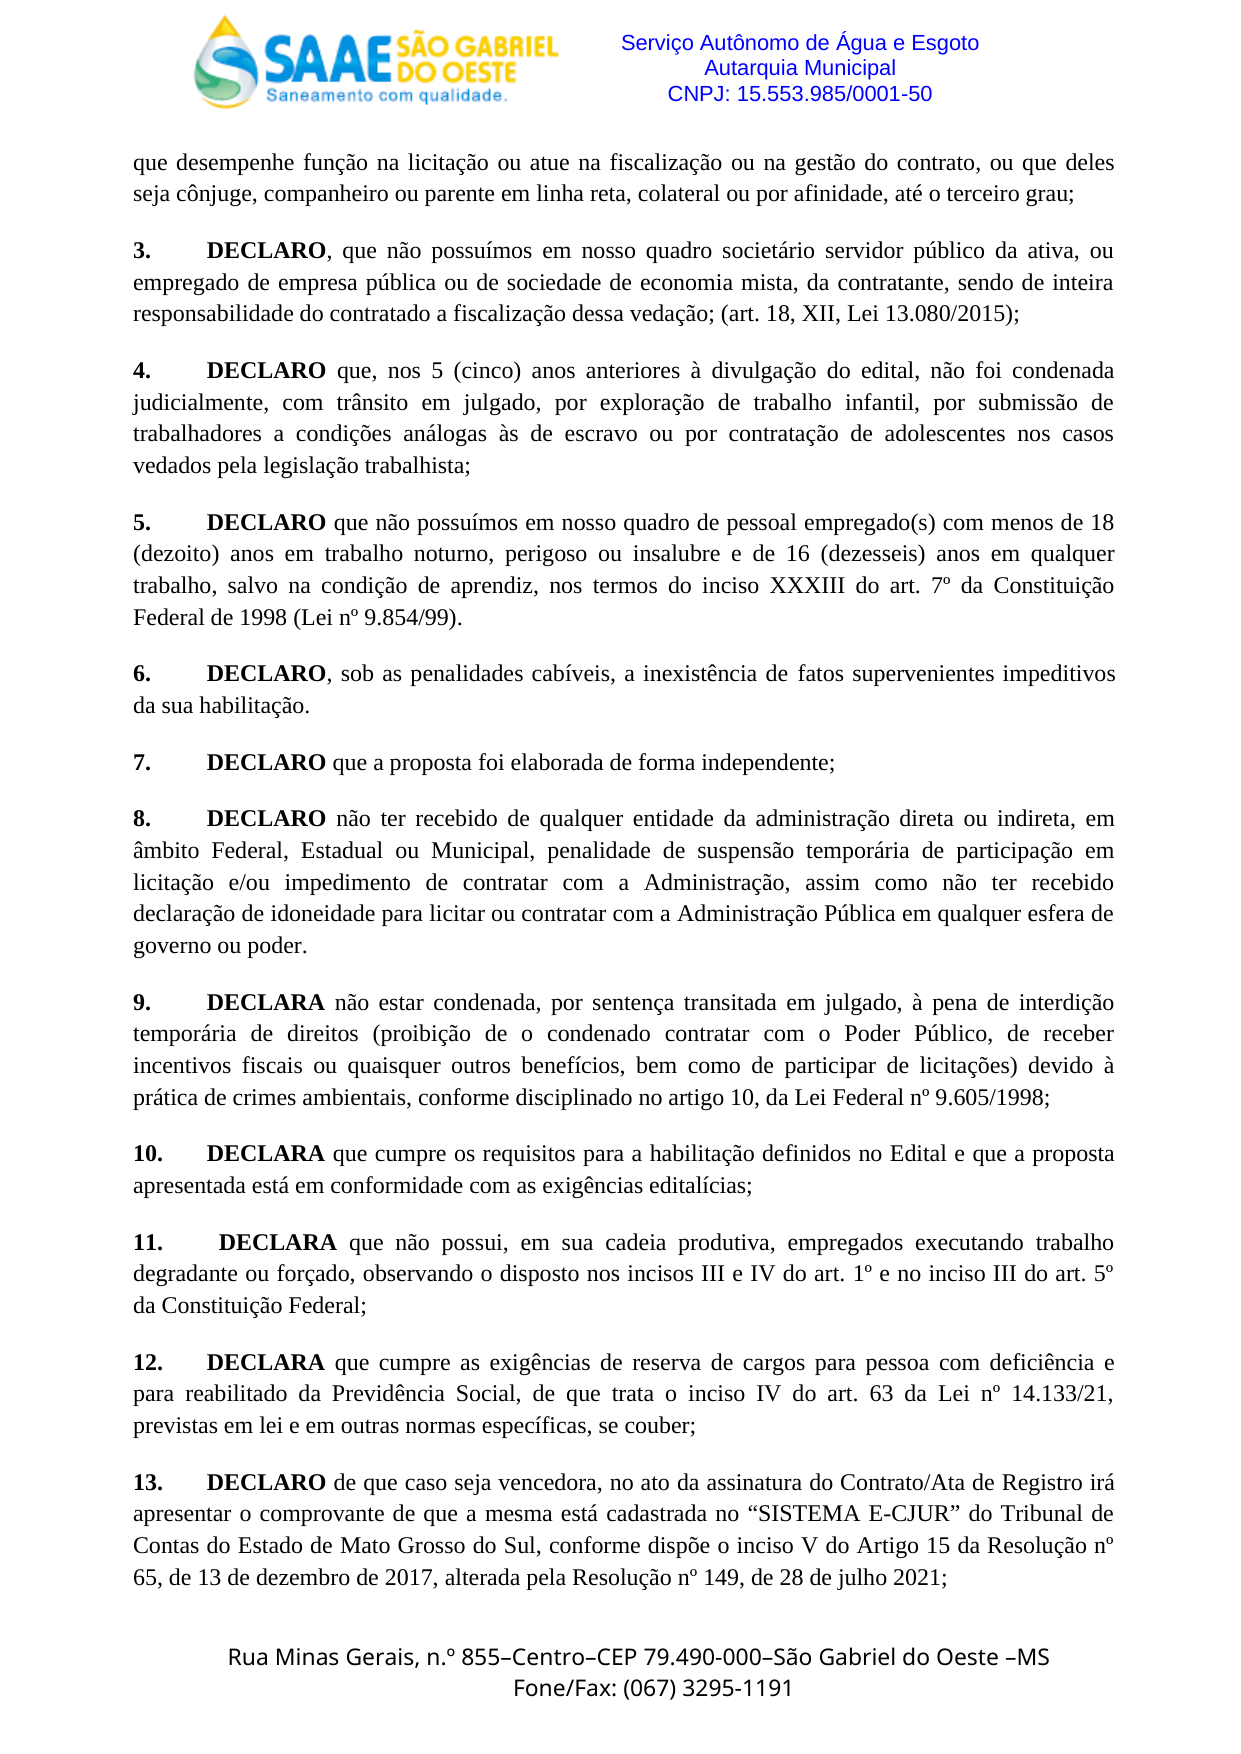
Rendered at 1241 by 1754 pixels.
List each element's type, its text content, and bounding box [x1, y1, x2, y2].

list DECLARO que, nos 5 (cinco) anos anteriores à divulgação do edital, não foi condenada judicialmente, com trânsito em julgado, por exploração de trabalho infantil, por submissão de trabalhadores a condições análogas às de escravo ou por contratação de adolescentes nos casos vedados pela legislação trabalhista; [133, 356, 1116, 479]
list DECLARA que cumpre os requisitos para a habilitação definidos no Edital e que a proposta apresentada está em conformidade com as exigências editalícias; [133, 1139, 1116, 1199]
list DECLARO que não possuímos em nosso quadro de pessoal empregado(s) com menos de 18 (dezoito) anos em trabalho noturno, perigoso ou insalubre e de 16 (dezesseis) anos em qualquer trabalho, salvo na condição de aprendiz, nos termos do inciso XXXIII do art. 7º da Constituição Federal de 1998 (Lei nº 9.854/99). [133, 508, 1116, 630]
picture [185, 6, 569, 114]
list DECLARA que cumpre as exigências de reserva de cargos para pessoa com deficiência e para reabilitado da Previdência Social, de que trata o inciso IV do art. 63 da Lei nº 14.133/21, previstas em lei e em outras normas específicas, se couber; [133, 1348, 1116, 1439]
list DECLARO de que caso seja vencedora, no ato da assinatura do Contrato/Ata de Registro irá apresentar o comprovante de que a mesma está cadastrada no “SISTEMA E-CJUR” do Tribunal de Contas do Estado de Mato Grosso do Sul, conforme dispõe o inciso V do Artigo 15 da Resolução nº 65, de 13 de dezembro de 2017, alterada pela Resolução nº 149, de 28 de julho 2021; [133, 1468, 1116, 1590]
list DECLARA não estar condenada, por sentença transitada em julgado, à pena de interdição temporária de direitos (proibição de o condenado contratar com o Poder Público, de receber incentivos fiscais ou quaisquer outros benefícios, bem como de participar de licitações) devido à prática de crimes ambientais, conforme disciplinado no artigo 10, da Lei Federal nº 9.605/1998; [133, 988, 1116, 1110]
list DECLARO, que não possuímos em nosso quadro societário servidor público da ativa, ou empregado de empresa pública ou de sociedade de economia mista, da contratante, sendo de inteira responsabilidade do contratado a fiscalização dessa vedação; (art. 18, XII, Lei 13.080/2015); [133, 236, 1116, 327]
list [133, 148, 1116, 207]
list DECLARO que a proposta foi elaborada de forma independente; [133, 748, 1116, 775]
list DECLARA que não possui, em sua cadeia produtiva, empregados executando trabalho degradante ou forçado, observando o disposto nos incisos III e IV do art. 1º e no inciso III do art. 5º da Constituição Federal; [133, 1228, 1116, 1319]
list DECLARO, sob as penalidades cabíveis, a inexistência de fatos supervenientes impeditivos da sua habilitação. [133, 659, 1116, 719]
list DECLARO não ter recebido de qualquer entidade da administração direta ou indireta, em âmbito Federal, Estadual ou Municipal, penalidade de suspensão temporária de participação em licitação e/ou impedimento de contratar com a Administração, assim como não ter recebido declaração de idoneidade para licitar ou contratar com a Administração Pública em qualquer esfera de governo ou poder. [133, 804, 1116, 959]
